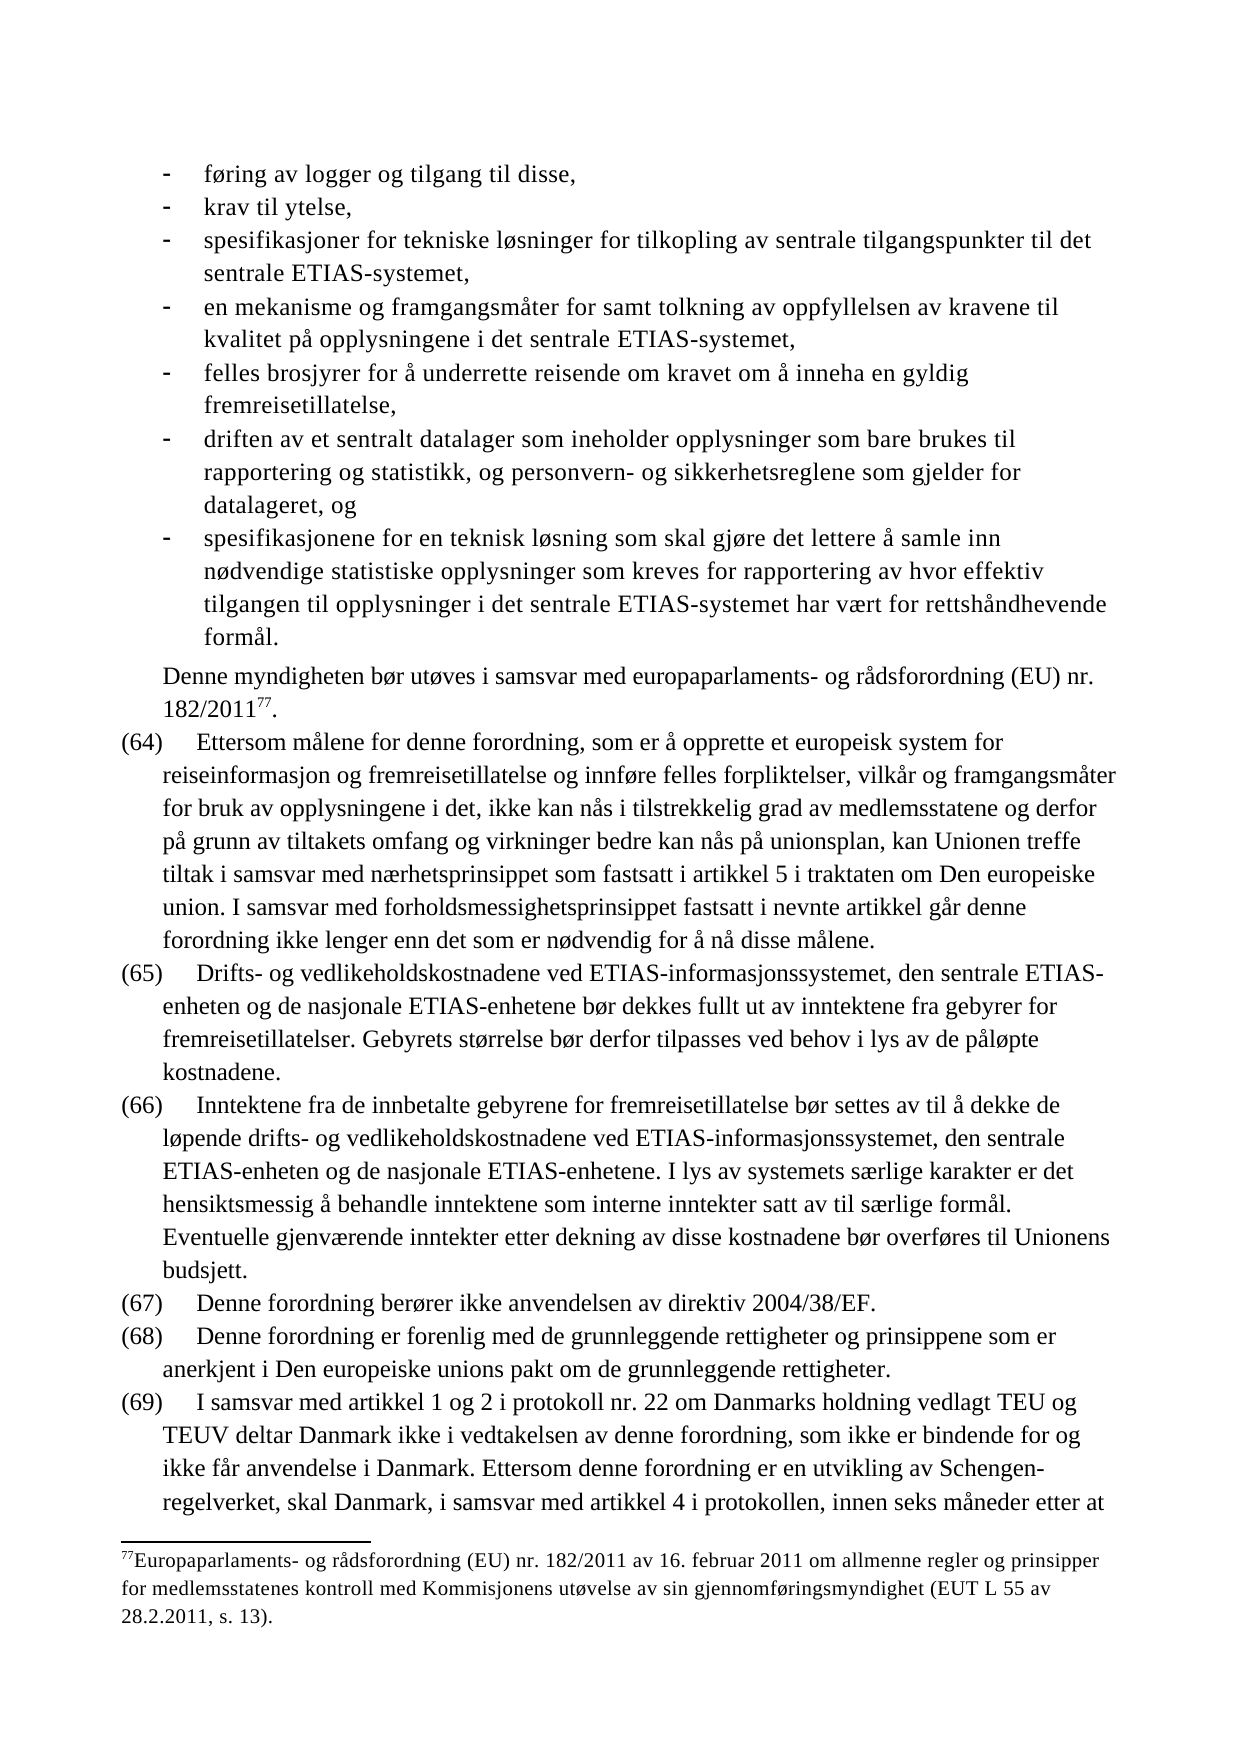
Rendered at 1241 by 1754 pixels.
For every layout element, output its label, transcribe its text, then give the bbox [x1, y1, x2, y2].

list (67) Denne forordning berører ikke anvendelsen av direktiv 2004/38/EF. [121, 1288, 1119, 1317]
list krav til ytelse, [162, 192, 1119, 221]
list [121, 1387, 1119, 1515]
list driften av et sentralt datalager som ineholder opplysninger som bare brukes til rapportering og statistikk, og personvern- og sikkerhetsreglene som gjelder for datalageret, og [162, 424, 1119, 518]
list (66) Inntektene fra de innbetalte gebyrene for fremreisetillatelse bør settes av til å dekke de løpende drifts- og vedlikeholdskostnadene ved ETIAS-informasjonssystemet, den sentrale ETIAS-enheten og de nasjonale ETIAS-enhetene. I lys av systemets særlige karakter er det hensiktsmessig å behandle inntektene som interne inntekter satt av til særlige formål. Eventuelle gjenværende inntekter etter dekning av disse kostnadene bør overføres til Unionens budsjett. [121, 1090, 1119, 1284]
list spesifikasjonene for en teknisk løsning som skal gjøre det lettere å samle inn nødvendige statistiske opplysninger som kreves for rapportering av hvor effektiv tilgangen til opplysninger i det sentrale ETIAS-systemet har vært for rettshåndhevende formål. [162, 523, 1119, 651]
list (68) Denne forordning er forenlig med de grunnleggende rettigheter og prinsippene som er anerkjent i Den europeiske unions pakt om de grunnleggende rettigheter. [121, 1321, 1119, 1383]
list (64) Ettersom målene for denne forordning, som er å opprette et europeisk system for reiseinformasjon og fremreisetillatelse og innføre felles forpliktelser, vilkår og framgangsmåter for bruk av opplysningene i det, ikke kan nås i tilstrekkelig grad av medlemsstatene og derfor på grunn av tiltakets omfang og virkninger bedre kan nås på unionsplan, kan Unionen treffe tiltak i samsvar med nærhetsprinsippet som fastsatt i artikkel 5 i traktaten om Den europeiske union. I samsvar med forholdsmessighetsprinsippet fastsatt i nevnte artikkel går denne forordning ikke lenger enn det som er nødvendig for å nå disse målene. [121, 727, 1119, 954]
list (65) Drifts- og vedlikeholdskostnadene ved ETIAS-informasjonssystemet, den sentrale ETIAS-enheten og de nasjonale ETIAS-enhetene bør dekkes fullt ut av inntektene fra gebyrer for fremreisetillatelser. Gebyrets størrelse bør derfor tilpasses ved behov i lys av de påløpte kostnadene. [121, 958, 1119, 1086]
list spesifikasjoner for tekniske løsninger for tilkopling av sentrale tilgangspunkter til det sentrale ETIAS-systemet, [162, 226, 1119, 287]
list felles brosjyrer for å underrette reisende om kravet om å inneha en gyldig fremreisetillatelse, [162, 358, 1119, 419]
list føring av logger og tilgang til disse, [162, 159, 1119, 188]
list Denne myndigheten bør utøves i samsvar med europaparlaments- og rådsforordning (EU) nr. 182/2011. [162, 661, 1119, 723]
list en mekanisme og framgangsmåter for samt tolkning av oppfyllelsen av kravene til kvalitet på opplysningene i det sentrale ETIAS-systemet, [162, 292, 1119, 353]
